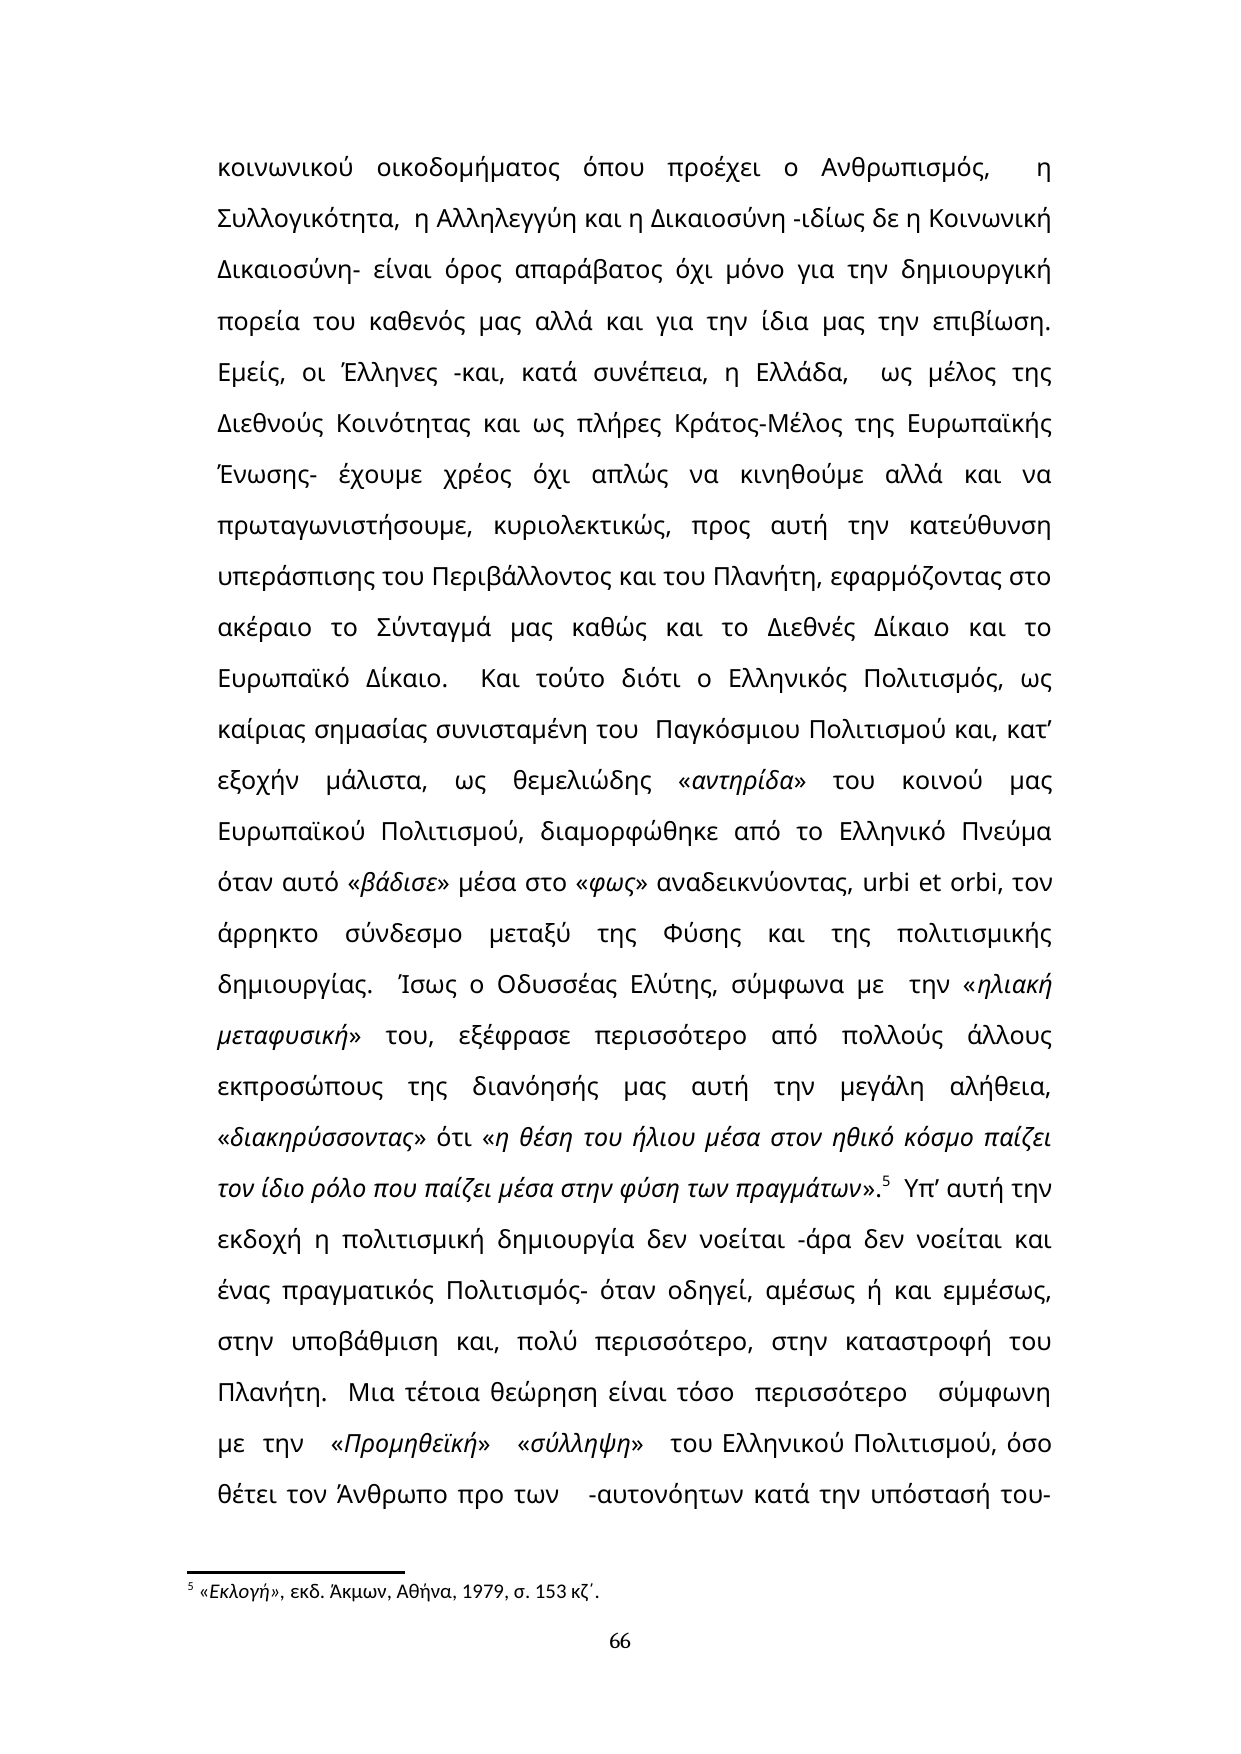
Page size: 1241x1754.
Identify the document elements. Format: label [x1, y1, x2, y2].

text [187, 150, 1053, 1511]
